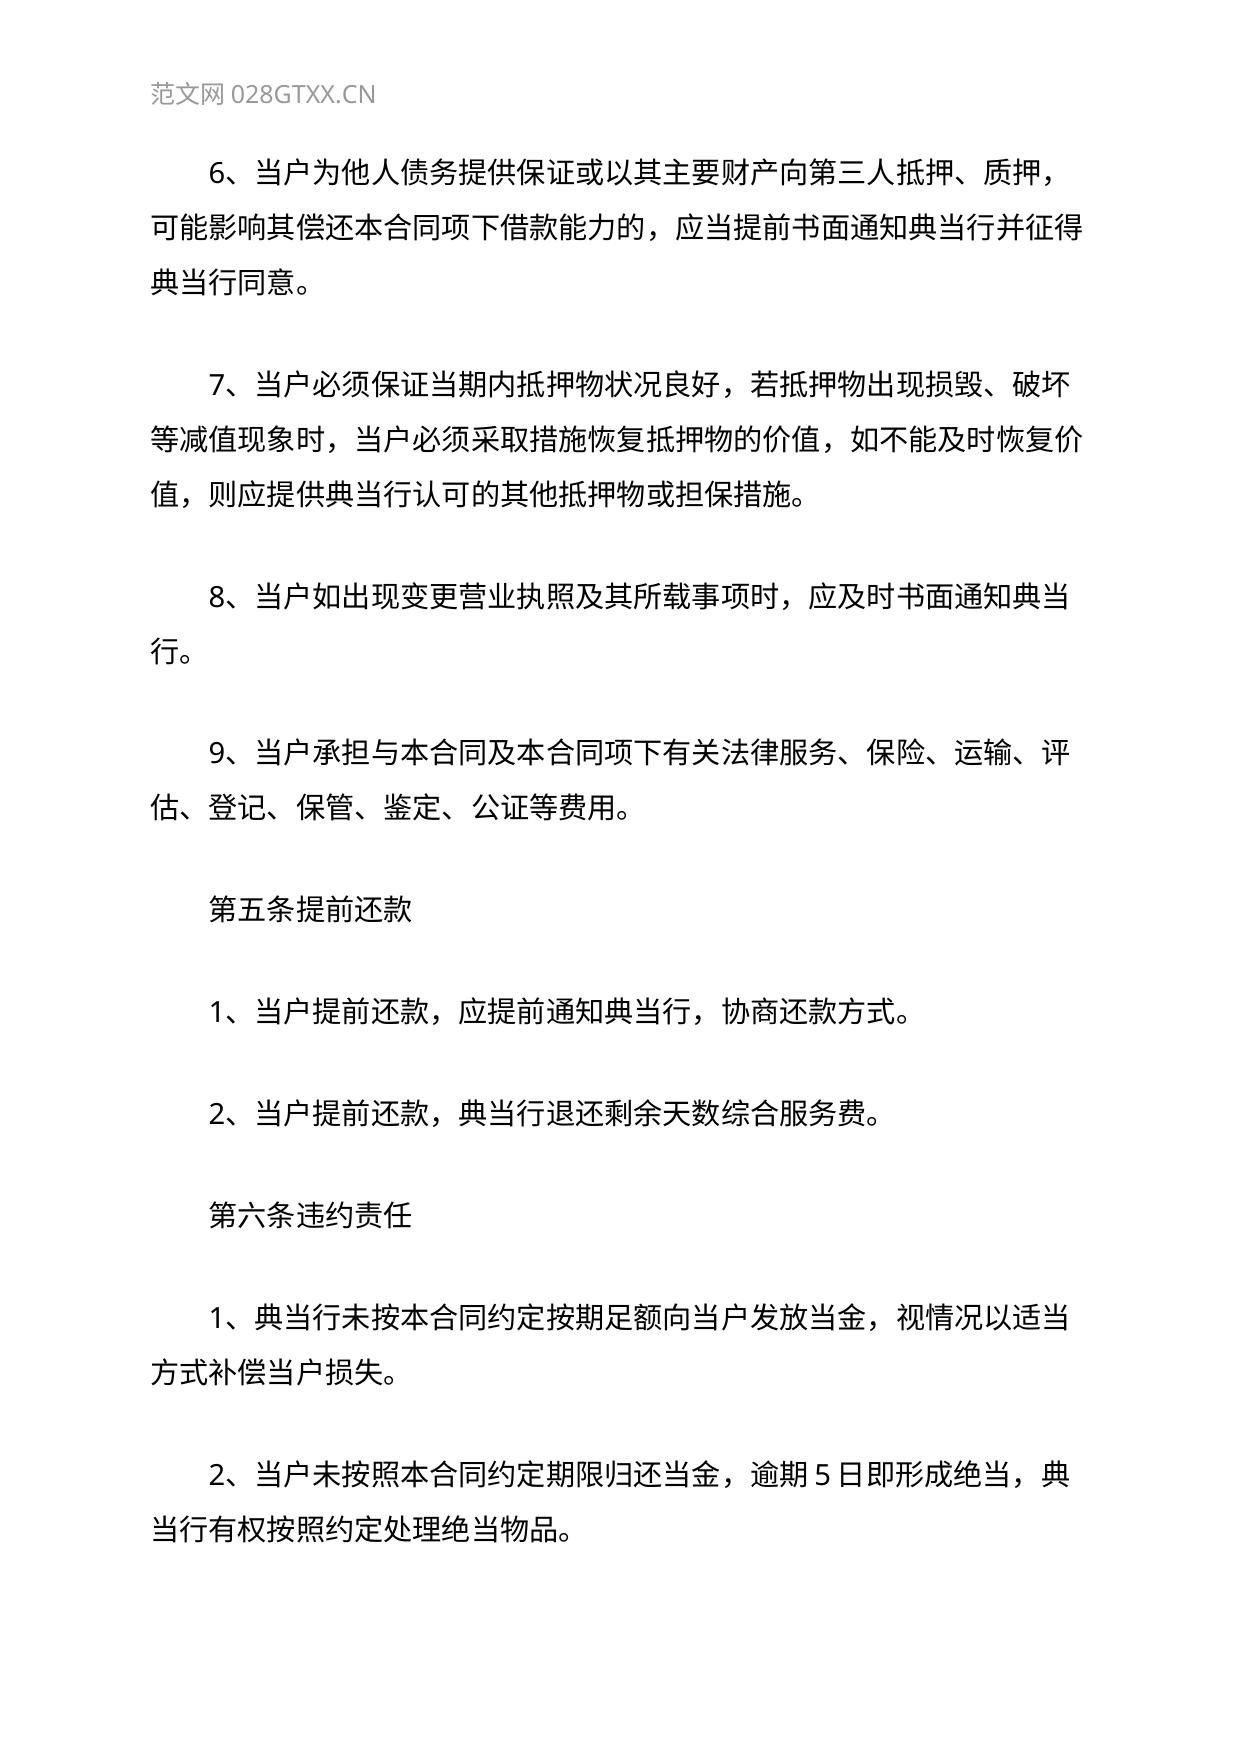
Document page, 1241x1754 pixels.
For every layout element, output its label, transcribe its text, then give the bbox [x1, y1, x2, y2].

text 8、当户如出现变更营业执照及其所载事项时，应及时书面通知典当行。 [150, 573, 1090, 671]
text 1、典当行未按本合同约定按期足额向当户发放当金，视情况以适当方式补偿当户损失。 [150, 1294, 1090, 1392]
text 9、当户承担与本合同及本合同项下有关法律服务、保险、运输、评估、登记、保管、鉴定、公证等费用。 [150, 730, 1090, 827]
text 6、当户为他人债务提供保证或以其主要财产向第三人抵押、质押，可能影响其偿还本合同项下借款能力的，应当提前书面通知典当行并征得典当行同意。 [150, 150, 1090, 302]
text 第六条违约责任 [150, 1193, 1090, 1235]
text 7、当户必须保证当期内抵押物状况良好，若抵押物出现损毁、破坏等减值现象时，当户必须采取措施恢复抵押物的价值，如不能及时恢复价值，则应提供典当行认可的其他抵押物或担保措施。 [150, 362, 1090, 514]
text 2、当户未按照本合同约定期限归还当金，逾期5日即形成绝当，典当行有权按照约定处理绝当物品。 [150, 1451, 1090, 1548]
text 第五条提前还款 [150, 887, 1090, 929]
text 1、当户提前还款，应提前通知典当行，协商还款方式。 [150, 989, 1090, 1031]
text 2、当户提前还款，典当行退还剩余天数综合服务费。 [150, 1091, 1090, 1133]
